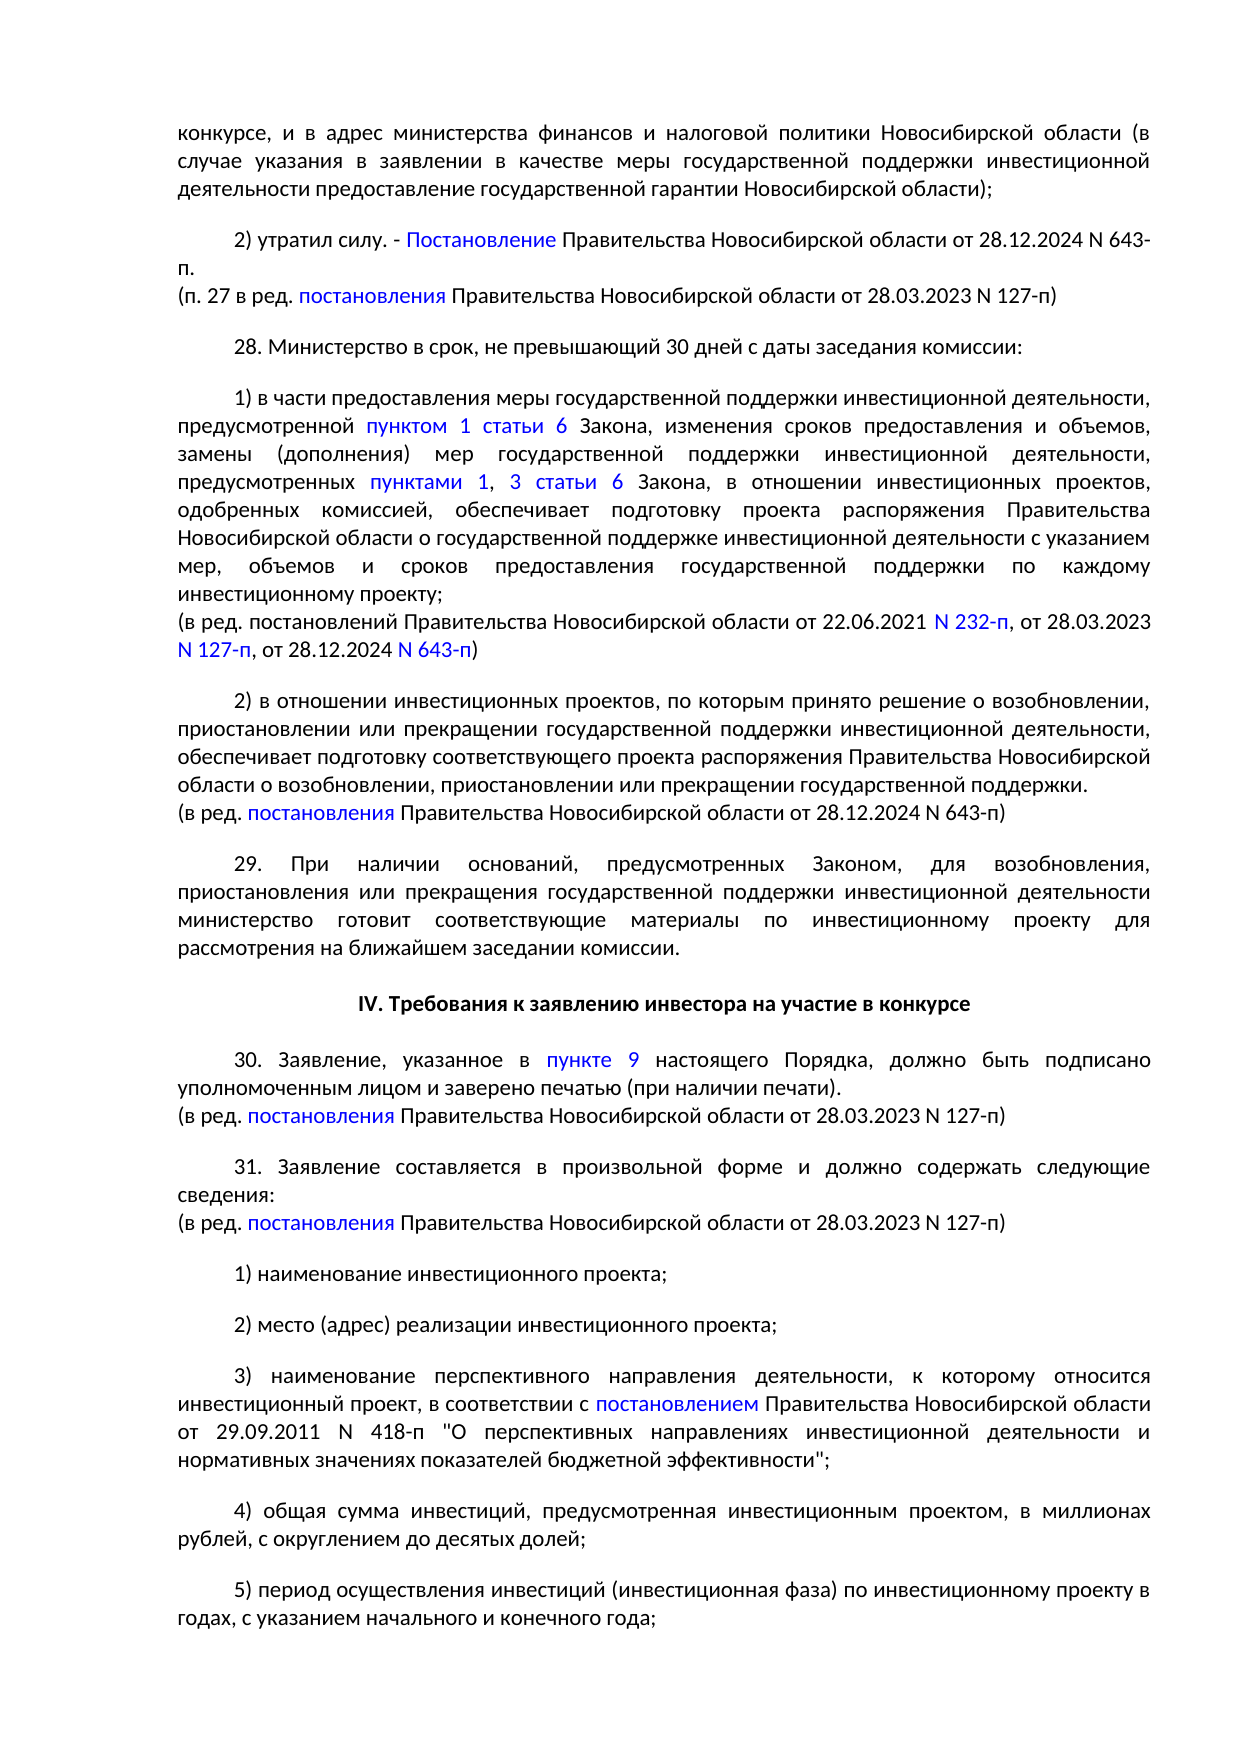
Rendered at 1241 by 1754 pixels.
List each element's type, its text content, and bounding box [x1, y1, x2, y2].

text 31. Заявление составляется в произвольной форме и должно содержать следующие сведения: [177, 1152, 1152, 1208]
text 2) утратил силу. - Постановление Правительства Новосибирской области от 28.12.2024 N 643-п. [177, 225, 1152, 281]
text 4) общая сумма инвестиций, предусмотренная инвестиционным проектом, в миллионах рублей, с округлением до десятых долей; [177, 1496, 1152, 1552]
text 1) наименование инвестиционного проекта; [177, 1259, 1152, 1287]
text 3) наименование перспективного направления деятельности, к которому относится инвестиционный проект, в соответствии с постановлением Правительства Новосибирской области от 29.09.2011 N 418-п "О перспективных направлениях инвестиционной деятельности и нормативных значениях показателей бюджетной эффективности"; [177, 1361, 1152, 1473]
text 2) в отношении инвестиционных проектов, по которым принято решение о возобновлении, приостановлении или прекращении государственной поддержки инвестиционной деятельности, обеспечивает подготовку соответствующего проекта распоряжения Правительства Новосибирской области о возобновлении, приостановлении или прекращении государственной поддержки. [177, 686, 1152, 798]
text 30. Заявление, указанное в пункте 9 настоящего Порядка, должно быть подписано уполномоченным лицом и заверено печатью (при наличии печати). [177, 1045, 1152, 1101]
text 1) в части предоставления меры государственной поддержки инвестиционной деятельности, предусмотренной пунктом 1 статьи 6 Закона, изменения сроков предоставления и объемов, замены (дополнения) мер государственной поддержки инвестиционной деятельности, предусмотренных пунктами 1, 3 статьи 6 Закона, в отношении инвестиционных проектов, одобренных комиссией, обеспечивает подготовку проекта распоряжения Правительства Новосибирской области о государственной поддержке инвестиционной деятельности с указанием мер, объемов и сроков предоставления государственной поддержки по каждому инвестиционному проекту; [177, 383, 1152, 607]
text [177, 118, 1152, 202]
text 5) период осуществления инвестиций (инвестиционная фаза) по инвестиционному проекту в годах, с указанием начального и конечного года; [177, 1575, 1152, 1631]
text (в ред. постановления Правительства Новосибирской области от 28.03.2023 N 127-п) [177, 1208, 1152, 1236]
text 29. При наличии оснований, предусмотренных Законом, для возобновления, приостановления или прекращения государственной поддержки инвестиционной деятельности министерство готовит соответствующие материалы по инвестиционному проекту для рассмотрения на ближайшем заседании комиссии. [177, 849, 1152, 961]
text (п. 27 в ред. постановления Правительства Новосибирской области от 28.03.2023 N 127-п) [177, 281, 1152, 309]
text (в ред. постановления Правительства Новосибирской области от 28.03.2023 N 127-п) [177, 1101, 1152, 1129]
text (в ред. постановления Правительства Новосибирской области от 28.12.2024 N 643-п) [177, 798, 1152, 826]
title IV. Требования к заявлению инвестора на участие в конкурсе [177, 989, 1152, 1017]
text (в ред. постановлений Правительства Новосибирской области от 22.06.2021 N 232-п, от 28.03.2023 N 127-п, от 28.12.2024 N 643-п) [177, 607, 1152, 663]
text 28. Министерство в срок, не превышающий 30 дней с даты заседания комиссии: [177, 332, 1152, 360]
text 2) место (адрес) реализации инвестиционного проекта; [177, 1310, 1152, 1338]
